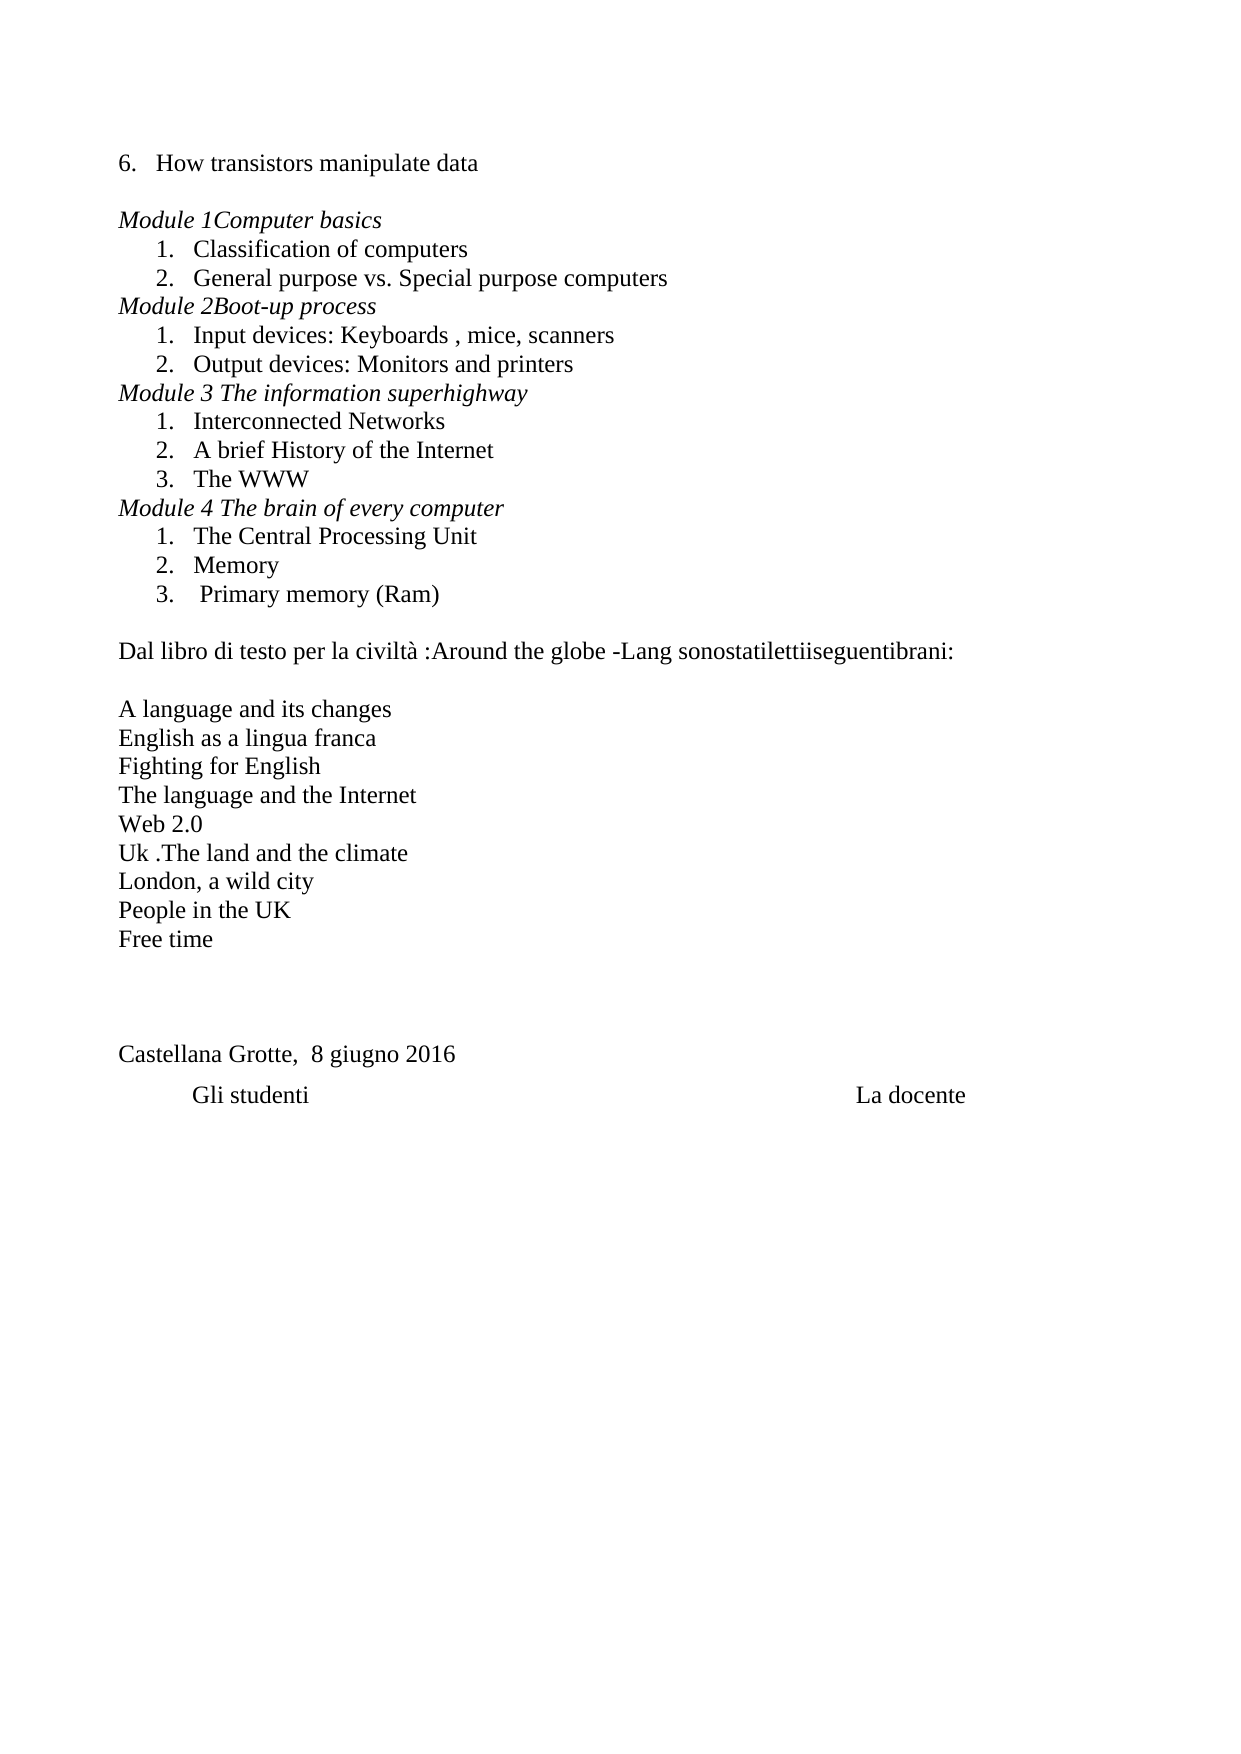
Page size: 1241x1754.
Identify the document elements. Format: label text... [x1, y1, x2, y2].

text Uk .The land and the climate [118, 838, 1122, 866]
list Input devices: Keyboards , mice, scanners [156, 320, 1122, 349]
list The WWW [156, 464, 1122, 493]
text Web 2.0 [118, 809, 1122, 838]
list Output devices: Monitors and printers [156, 349, 1122, 378]
text People in the UK [118, 895, 1122, 924]
text Dal libro di testo per la civiltà :Around the globe -Lang sonostatilettiiseguentibrani: [118, 636, 1122, 665]
list Interconnected Networks [156, 406, 1122, 435]
list Classification of computers [156, 234, 1122, 263]
list General purpose vs. Special purpose computers [156, 263, 1122, 291]
list The Central Processing Unit [156, 521, 1122, 550]
text Gli studenti La docente [118, 1080, 1122, 1109]
text London, a wild city [118, 866, 1122, 895]
text A language and its changes [118, 694, 1122, 723]
text Free time [118, 924, 1122, 953]
list Memory [156, 550, 1122, 579]
text The language and the Internet [118, 780, 1122, 809]
text Module 3 The information superhighway [118, 378, 1122, 406]
text Castellana Grotte, 8 giugno 2016 [118, 1039, 1122, 1068]
list How transistors manipulate data [118, 148, 1122, 176]
text Module 2Boot-up process [118, 291, 1122, 320]
text Module 1Computer basics [118, 205, 1122, 234]
text English as a lingua franca [118, 723, 1122, 751]
text Fighting for English [118, 751, 1122, 780]
text Module 4 The brain of every computer [118, 493, 1122, 521]
list Primary memory (Ram) [156, 579, 1122, 608]
list A brief History of the Internet [156, 435, 1122, 464]
